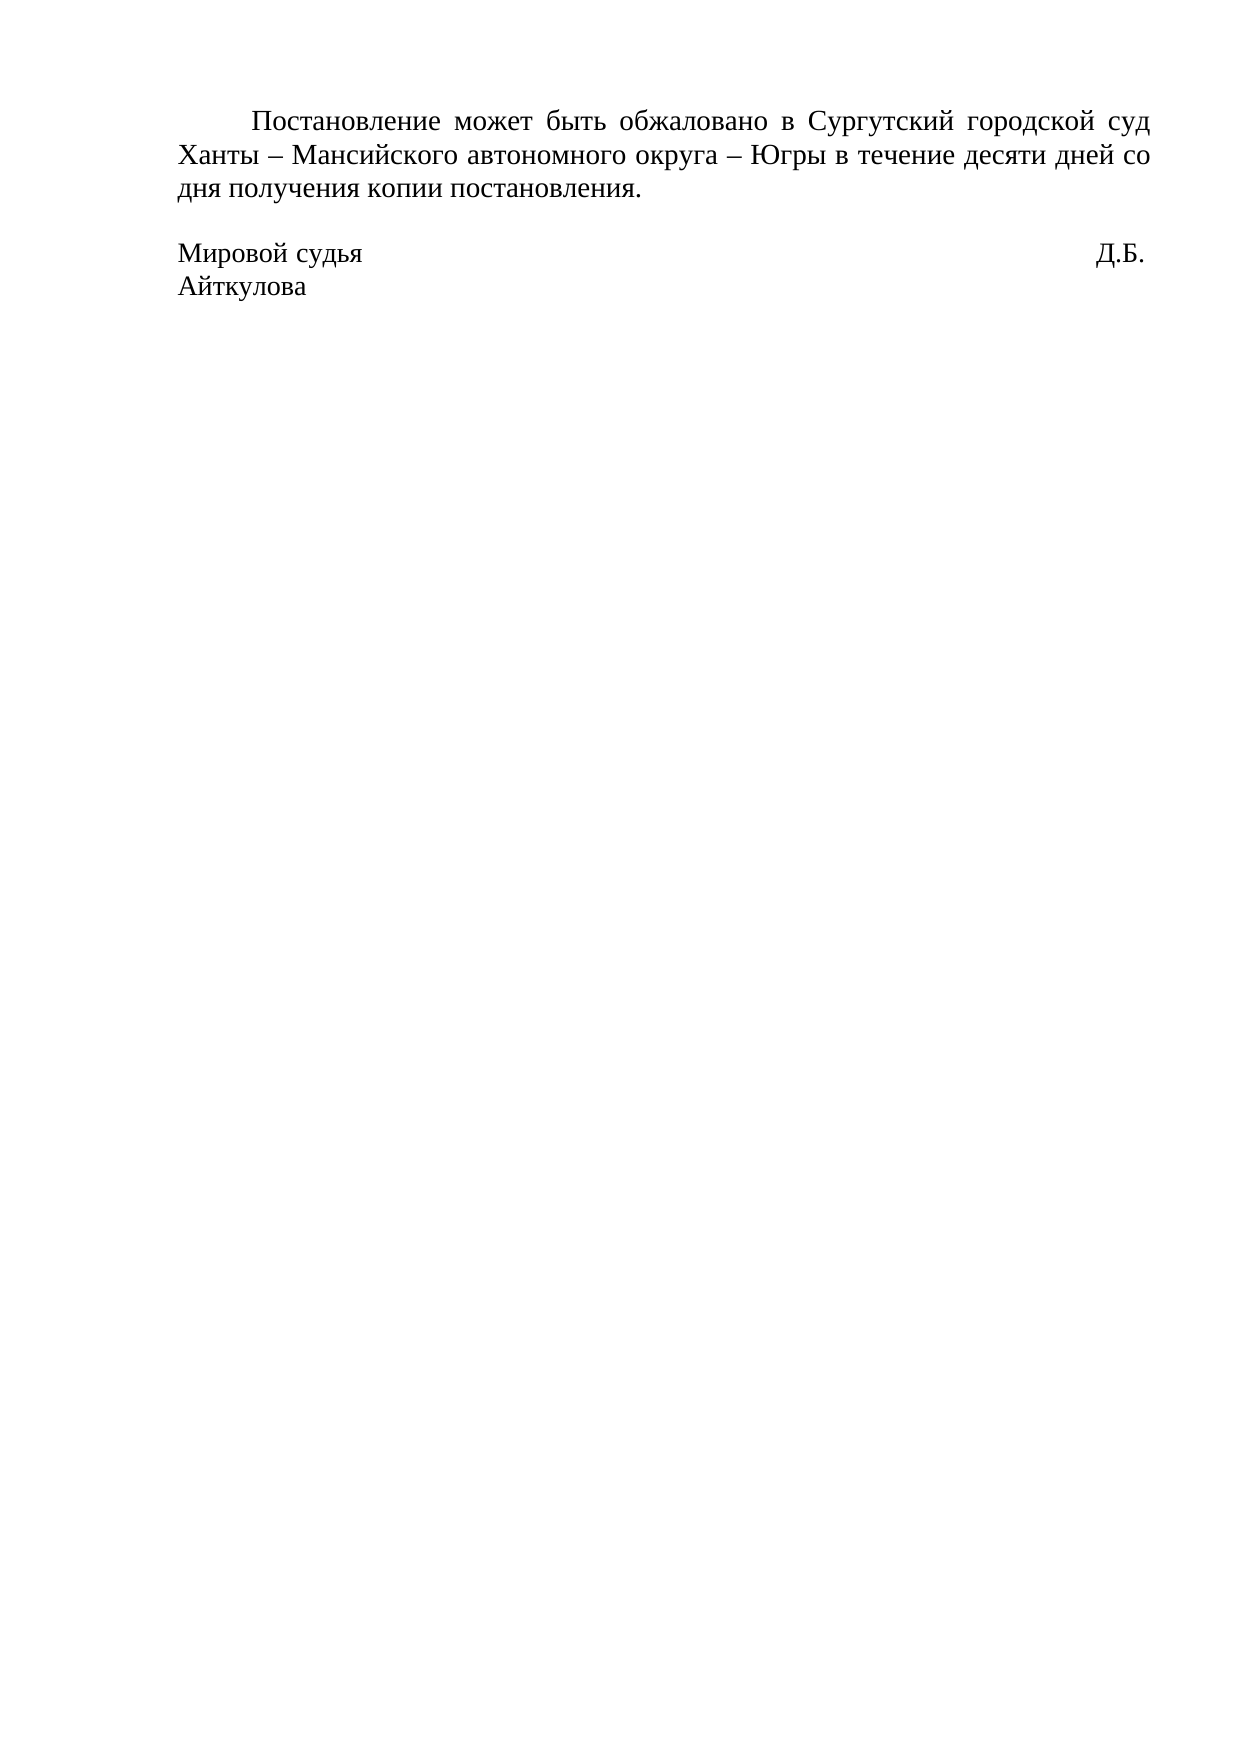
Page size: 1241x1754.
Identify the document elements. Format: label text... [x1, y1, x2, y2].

text Мировой судья Д.Б. Айткулова [177, 236, 1152, 301]
text Постановление может быть обжаловано в Сургутский городской суд Ханты – Мансийского автономного округа – Югры в течение десяти дней со дня получения копии постановления. [177, 103, 1152, 204]
